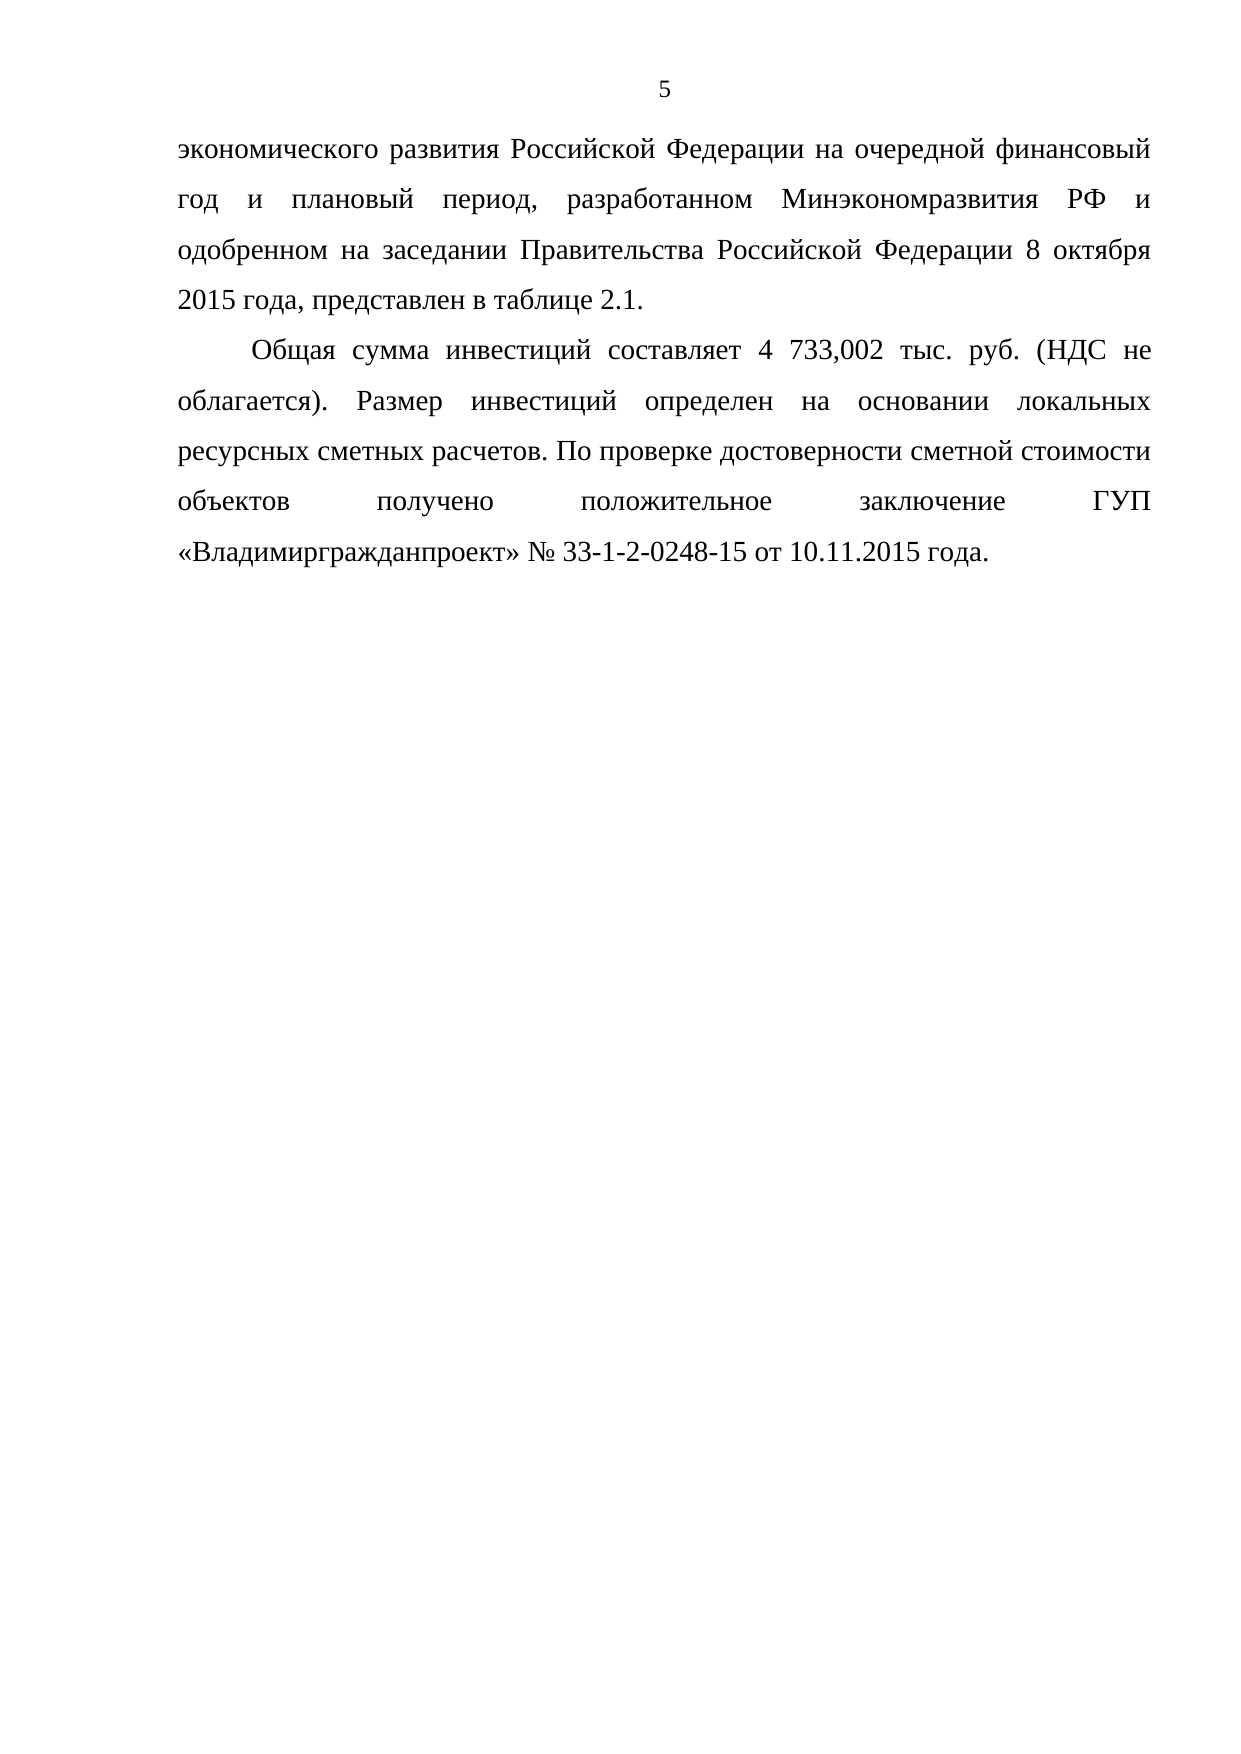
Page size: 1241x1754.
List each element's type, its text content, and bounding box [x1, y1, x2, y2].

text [177, 131, 1152, 316]
text Общая сумма инвестиций составляет 4 733,002 тыс. руб. (НДС не облагается). Размер инвестиций определен на основании локальных ресурсных сметных расчетов. По проверке достоверности сметной стоимости объектов получено положительное заключение ГУП «Владимиргражданпроект» № 33-1-2-0248-15 от 10.11.2015 года. [177, 332, 1152, 567]
